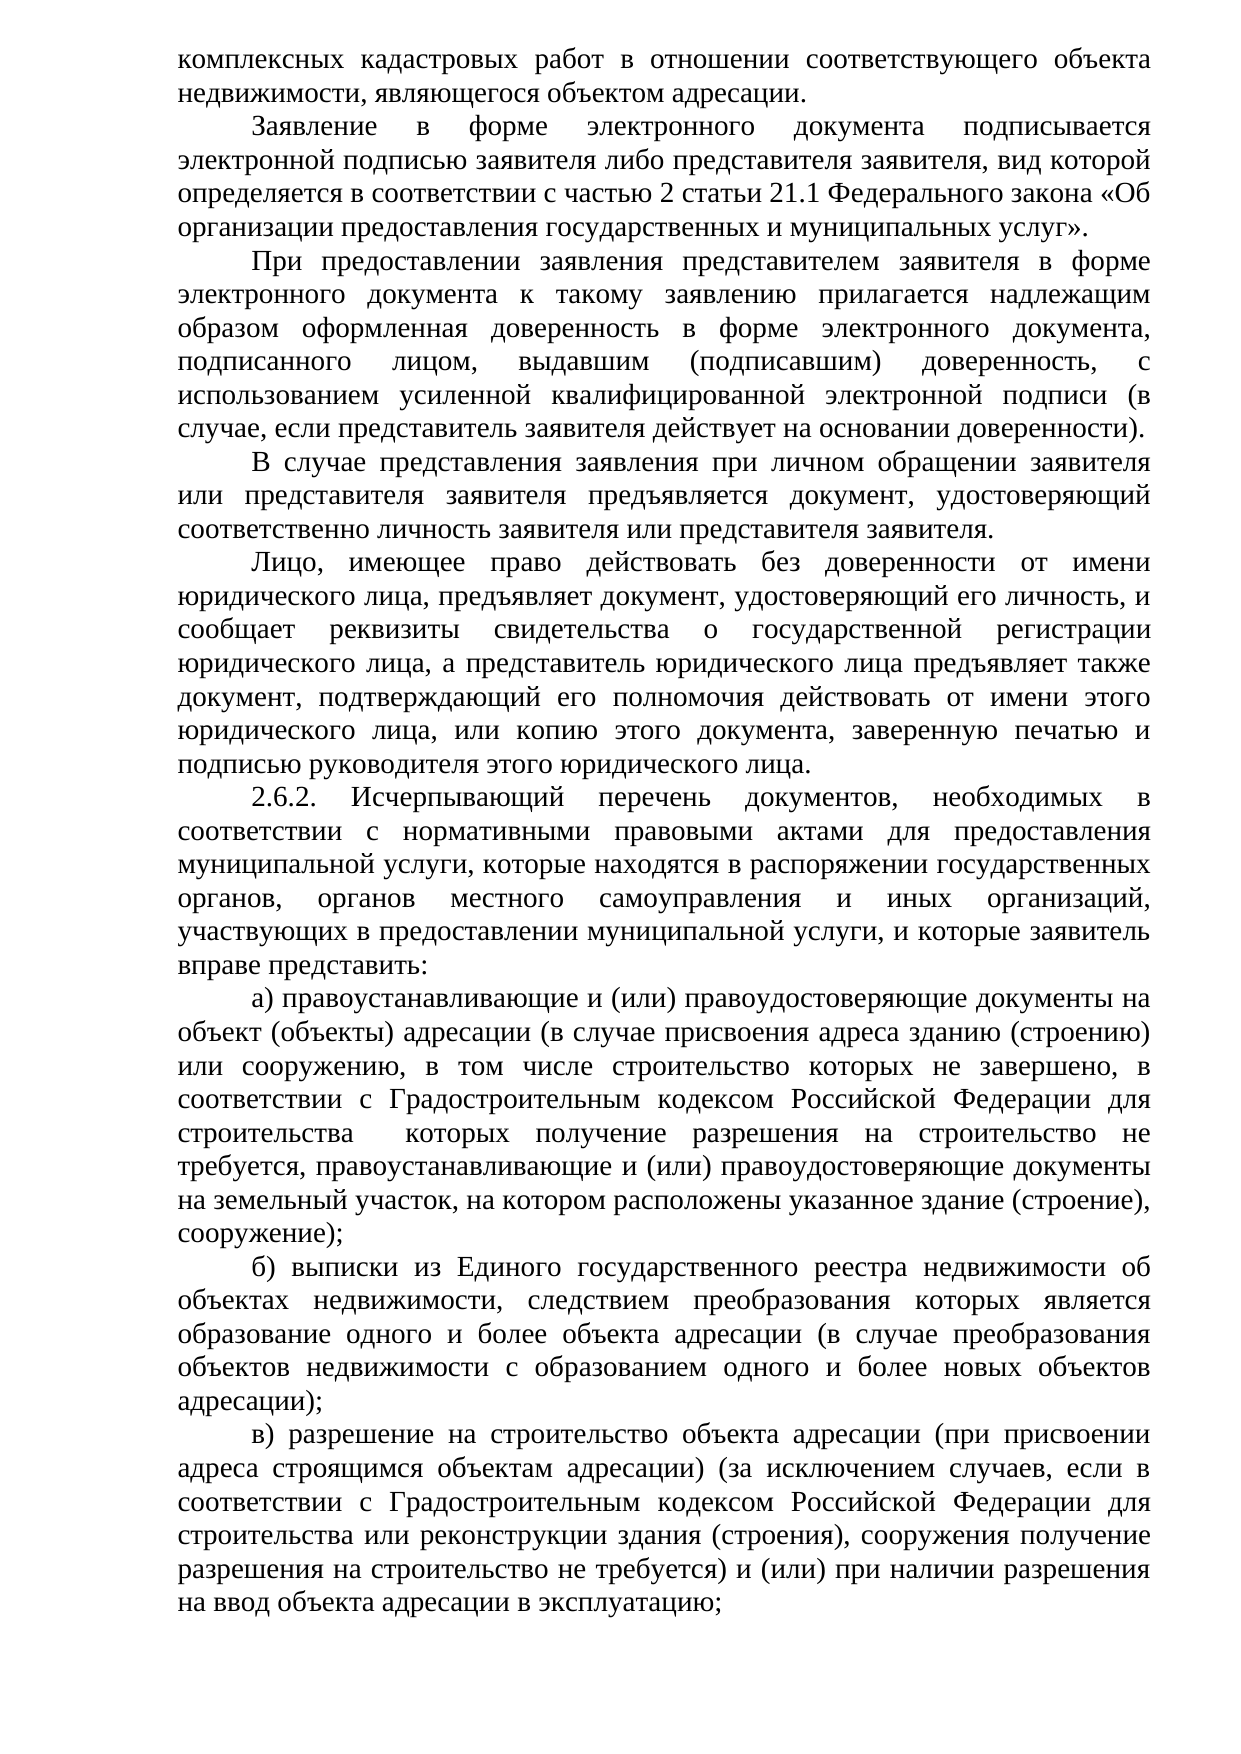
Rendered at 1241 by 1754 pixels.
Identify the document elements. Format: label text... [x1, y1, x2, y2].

text При предоставлении заявления представителем заявителя в форме электронного документа к такому заявлению прилагается надлежащим образом оформленная доверенность в форме электронного документа, подписанного лицом, выдавшим (подписавшим) доверенность, с использованием усиленной квалифицированной электронной подписи (в случае, если представитель заявителя действует на основании доверенности). [177, 243, 1152, 444]
text а) правоустанавливающие и (или) правоудостоверяющие документы на объект (объекты) адресации (в случае присвоения адреса зданию (строению) или сооружению, в том числе строительство которых не завершено, в соответствии с Градостроительным кодексом Российской Федерации для строительства которых получение разрешения на строительство не требуется, правоустанавливающие и (или) правоудостоверяющие документы на земельный участок, на котором расположены указанное здание (строение), сооружение); [177, 981, 1152, 1249]
text Заявление в форме электронного документа подписывается электронной подписью заявителя либо представителя заявителя, вид которой определяется в соответствии с частью 2 статьи 21.1 Федерального закона «Об организации предоставления государственных и муниципальных услуг». [177, 108, 1152, 243]
text б) выписки из Единого государственного реестра недвижимости об объектах недвижимости, следствием преобразования которых является образование одного и более объекта адресации (в случае преобразования объектов недвижимости с образованием одного и более новых объектов адресации); [177, 1249, 1152, 1417]
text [177, 41, 1152, 108]
text В случае представления заявления при личном обращении заявителя или представителя заявителя предъявляется документ, удостоверяющий соответственно личность заявителя или представителя заявителя. [177, 444, 1152, 544]
text в) разрешение на строительство объекта адресации (при присвоении адреса строящимся объектам адресации) (за исключением случаев, если в соответствии с Градостроительным кодексом Российской Федерации для строительства или реконструкции здания (строения), сооружения получение разрешения на строительство не требуется) и (или) при наличии разрешения на ввод объекта адресации в эксплуатацию; [177, 1417, 1152, 1618]
text Лицо, имеющее право действовать без доверенности от имени юридического лица, предъявляет документ, удостоверяющий его личность, и сообщает реквизиты свидетельства о государственной регистрации юридического лица, а представитель юридического лица предъявляет также документ, подтверждающий его полномочия действовать от имени этого юридического лица, или копию этого документа, заверенную печатью и подписью руководителя этого юридического лица. [177, 544, 1152, 779]
text 2.6.2. Исчерпывающий перечень документов, необходимых в соответствии с нормативными правовыми актами для предоставления муниципальной услуги, которые находятся в распоряжении государственных органов, органов местного самоуправления и иных организаций, участвующих в предоставлении муниципальной услуги, и которые заявитель вправе представить: [177, 779, 1152, 981]
